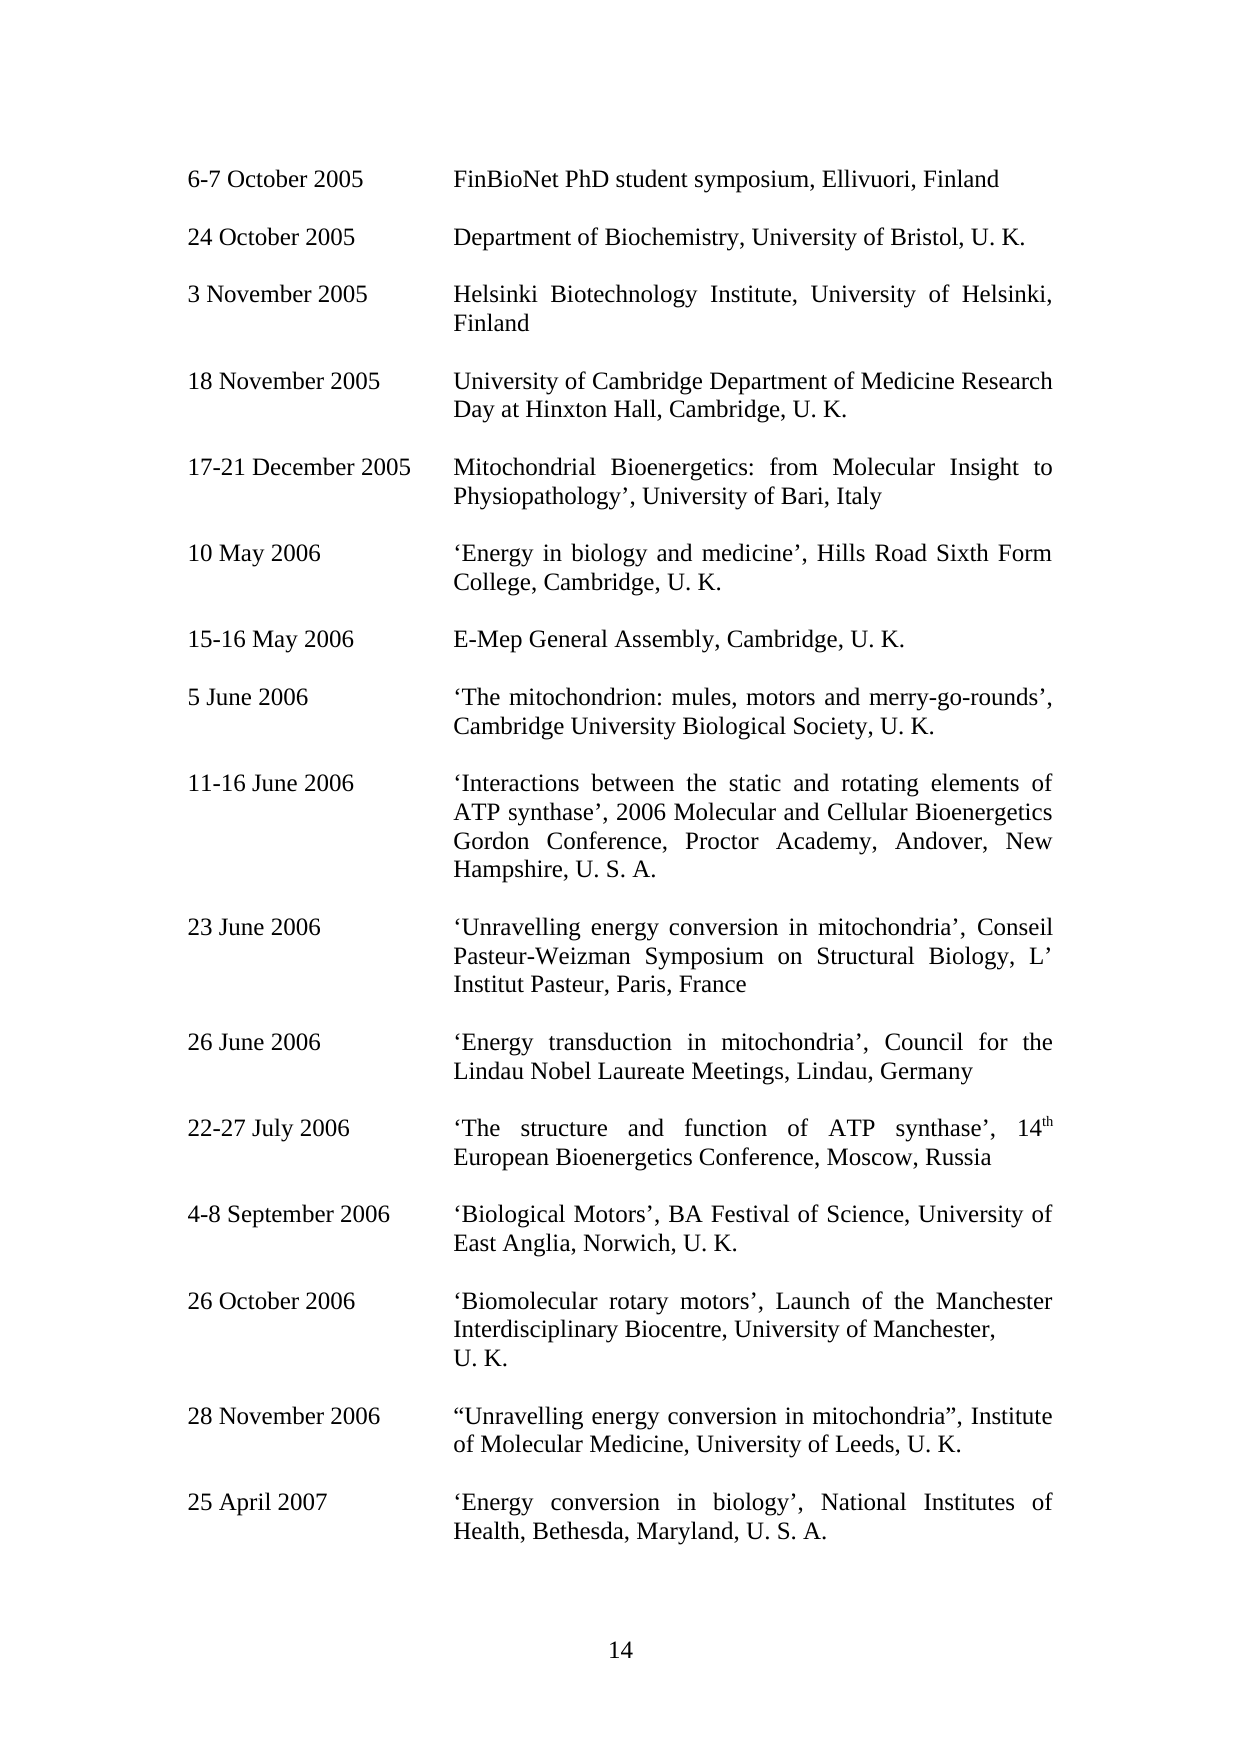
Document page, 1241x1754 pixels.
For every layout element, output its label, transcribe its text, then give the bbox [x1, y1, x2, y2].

text 6-7 October 2005 FinBioNet PhD student symposium, Ellivuori, Finland [187, 164, 1053, 193]
text U. K. [453, 1343, 1053, 1372]
text 17-21 December 2005 Mitochondrial Bioenergetics: from Molecular Insight to Physiopathology’, University of Bari, Italy [187, 452, 1053, 509]
text 24 October 2005 Department of Biochemistry, University of Bristol, U. K. [187, 222, 1053, 251]
text 18 November 2005 University of Cambridge Department of Medicine Research Day at Hinxton Hall, Cambridge, U. K. [187, 366, 1053, 423]
text 22-27 July 2006 ‘The structure and function of ATP synthase’, 14th European Bioenergetics Conference, Moscow, Russia [187, 1113, 1053, 1171]
text 23 June 2006 ‘Unravelling energy conversion in mitochondria’, Conseil Pasteur-Weizman Symposium on Structural Biology, L’ Institut Pasteur, Paris, France [187, 912, 1053, 998]
text 3 November 2005 Helsinki Biotechnology Institute, University of Helsinki, Finland [187, 279, 1053, 337]
text 4-8 September 2006 ‘Biological Motors’, BA Festival of Science, University of East Anglia, Norwich, U. K. [187, 1199, 1053, 1257]
text 11-16 June 2006 ‘Interactions between the static and rotating elements of ATP synthase’, 2006 Molecular and Cellular Bioenergetics Gordon Conference, Proctor Academy, Andover, New Hampshire, U. S. A. [187, 768, 1053, 883]
text 26 October 2006 ‘Biomolecular rotary motors’, Launch of the Manchester Interdisciplinary Biocentre, University of Manchester, [187, 1286, 1053, 1343]
text 25 April 2007 ‘Energy conversion in biology’, National Institutes of Health, Bethesda, Maryland, U. S. A. [187, 1487, 1053, 1544]
text 28 November 2006 “Unravelling energy conversion in mitochondria”, Institute of Molecular Medicine, University of Leeds, U. K. [187, 1401, 1053, 1458]
text 10 May 2006 ‘Energy in biology and medicine’, Hills Road Sixth Form College, Cambridge, U. K. [187, 538, 1053, 596]
text 26 June 2006 ‘Energy transduction in mitochondria’, Council for the Lindau Nobel Laureate Meetings, Lindau, Germany [187, 1027, 1053, 1084]
text 15-16 May 2006 E-Mep General Assembly, Cambridge, U. K. [187, 624, 1053, 653]
text 5 June 2006 ‘The mitochondrion: mules, motors and merry-go-rounds’, Cambridge University Biological Society, U. K. [187, 682, 1053, 739]
